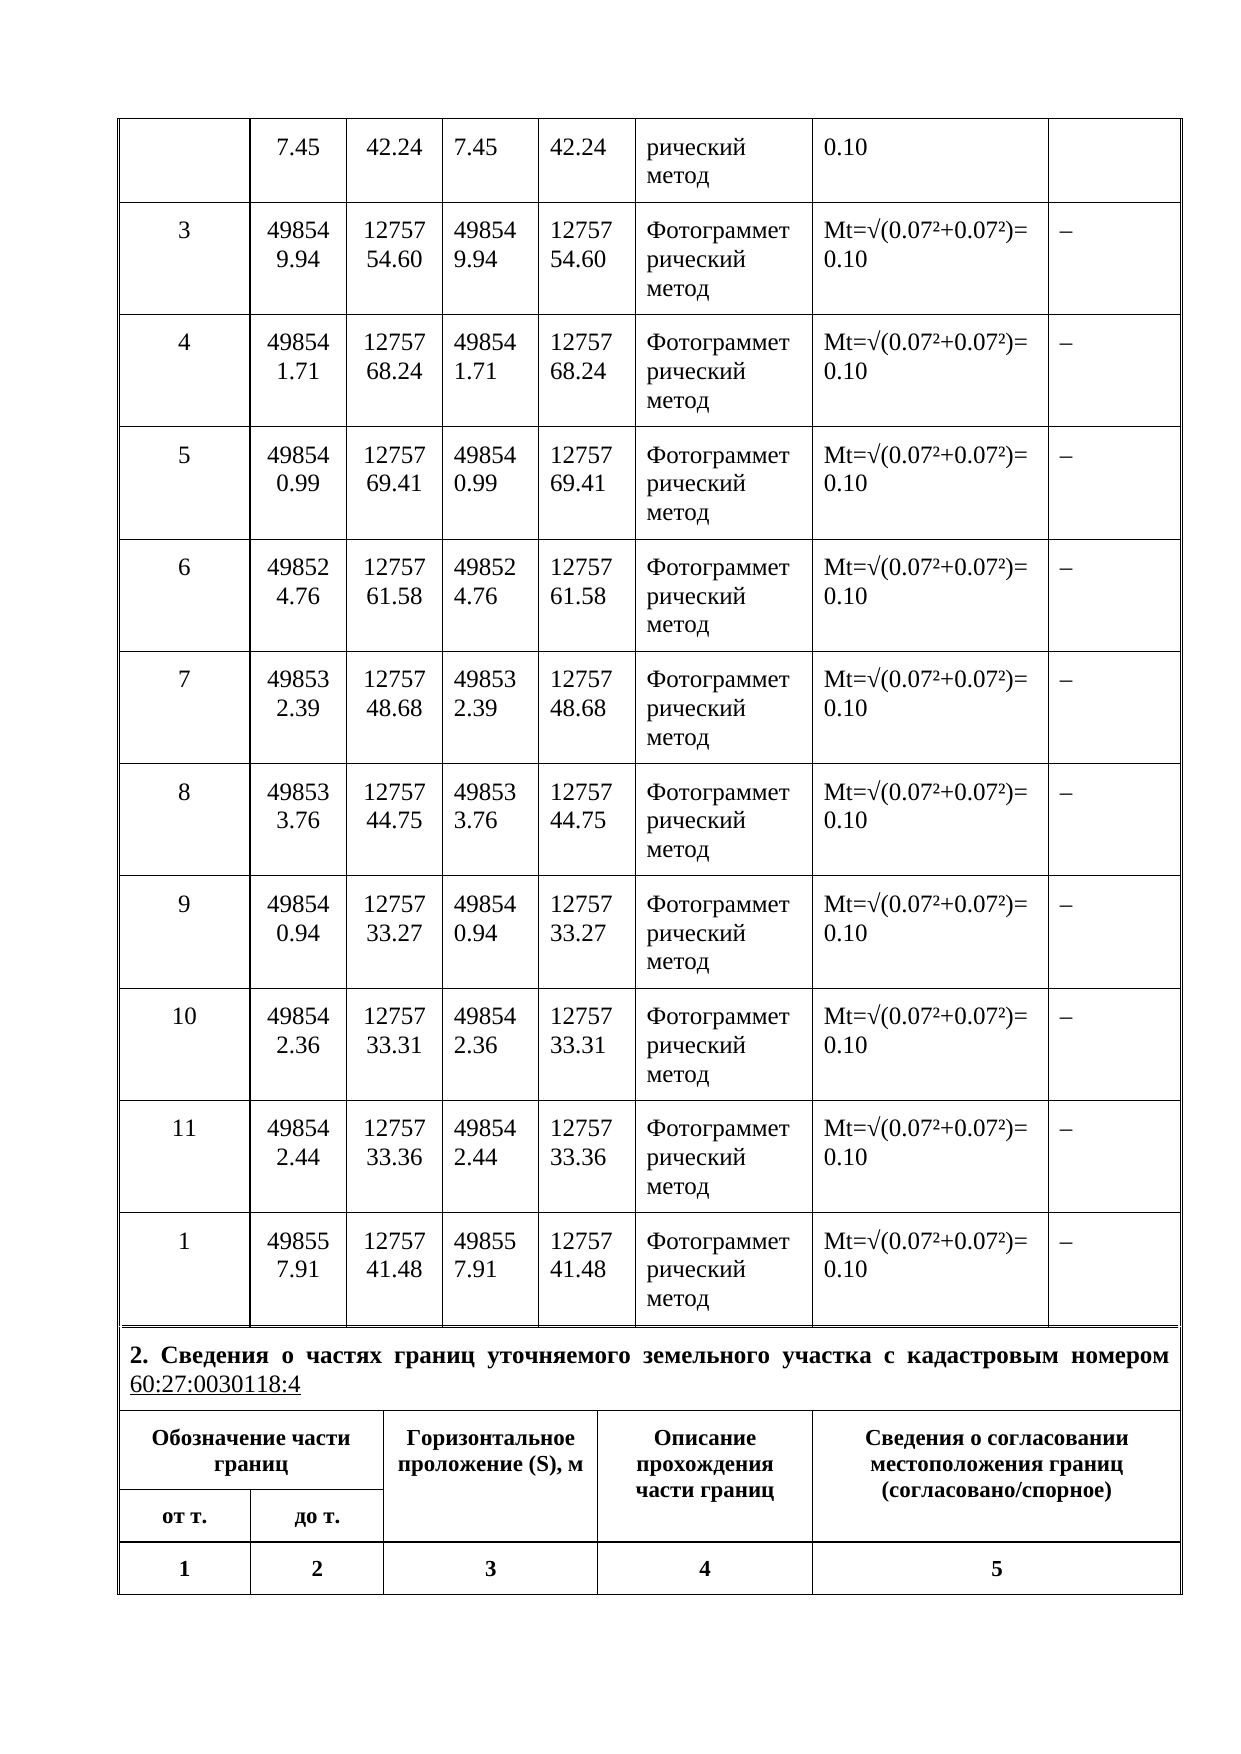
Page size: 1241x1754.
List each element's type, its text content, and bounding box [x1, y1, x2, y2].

table_cell Mt=√(0.07²+0.07²)=0.10 [813, 1101, 1048, 1212]
table_cell 6 [120, 540, 249, 651]
table_cell от т. [120, 1490, 250, 1541]
table_cell 1275754.60 [539, 203, 635, 314]
table_cell 2 [120, 119, 249, 202]
table_cell Mt=√(0.07²+0.07²)=0.10 [813, 427, 1048, 538]
table_cell Mt=√(0.07²+0.07²)=0.10 [813, 989, 1048, 1100]
table_cell – [1049, 989, 1180, 1100]
table_cell – [1049, 540, 1180, 651]
table_cell 498533.76 [251, 764, 346, 875]
table_cell 498532.39 [251, 652, 346, 763]
table_cell 1275733.36 [347, 1101, 442, 1212]
table_cell Фотограмметрический метод [636, 203, 812, 314]
table_cell Фотограмметрический метод [636, 315, 812, 426]
table_cell 1275754.60 [347, 203, 442, 314]
table_cell 498540.94 [251, 876, 346, 988]
table_cell Mt=√(0.07²+0.07²)=0.10 [813, 1213, 1048, 1324]
table_cell Сведения о согласовании местоположения границ (согласовано/спорное) [813, 1411, 1180, 1541]
table_cell 498524.76 [443, 540, 538, 651]
table_cell – [1049, 315, 1180, 426]
table_cell 498549.94 [443, 203, 538, 314]
table_cell 1275742.24 [539, 119, 635, 202]
table_cell – [1049, 1213, 1180, 1324]
table_cell 498541.71 [251, 315, 346, 426]
table_cell 9 [120, 876, 249, 988]
table_cell 1275744.75 [539, 764, 635, 875]
table_cell Фотограмметрический метод [636, 427, 812, 538]
table_cell Mt=√(0.07²+0.07²)=0.10 [813, 764, 1048, 875]
table_cell 10 [120, 989, 249, 1100]
table_cell Фотограмметрический метод [636, 1101, 812, 1212]
table_cell 2. Сведения о частях границ уточняемого земельного участка с кадастровым номером 60:27:0030118:4 [120, 1325, 1180, 1410]
table_cell до т. [251, 1490, 383, 1541]
table_cell Фотограмметрический метод [636, 876, 812, 988]
table_cell 1275768.24 [347, 315, 442, 426]
table_cell – [1049, 876, 1180, 988]
table_cell 1275769.41 [539, 427, 635, 538]
table_cell 1275733.36 [539, 1101, 635, 1212]
table_cell 1275733.27 [347, 876, 442, 988]
table_cell 498557.45 [251, 119, 346, 202]
table_cell Фотограмметрический метод [636, 1213, 812, 1324]
table_cell – [1049, 652, 1180, 763]
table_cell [636, 119, 812, 202]
table_cell 1 [120, 1213, 249, 1324]
table_cell 1275742.24 [347, 119, 442, 202]
table_cell 498540.94 [443, 876, 538, 988]
table_cell 498549.94 [251, 203, 346, 314]
table_cell 1 [120, 1543, 250, 1594]
table_cell Горизонтальное проложение (S), м [384, 1411, 597, 1541]
table_cell 4 [598, 1543, 812, 1594]
table_cell 498557.91 [443, 1213, 538, 1324]
table_cell 498533.76 [443, 764, 538, 875]
table_cell Обозначение части границ [120, 1411, 383, 1489]
table_cell 3 [384, 1543, 597, 1594]
table_cell 4 [120, 315, 249, 426]
table_cell – [1049, 427, 1180, 538]
table_cell 498540.99 [443, 427, 538, 538]
table_cell Mt=√(0.07²+0.07²)=0.10 [813, 203, 1048, 314]
table_cell 11 [120, 1101, 249, 1212]
table_cell 1275768.24 [539, 315, 635, 426]
table_cell 1275761.58 [539, 540, 635, 651]
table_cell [813, 119, 1048, 202]
table_cell 1275733.31 [539, 989, 635, 1100]
table_cell 498557.45 [443, 119, 538, 202]
table_cell 498557.91 [251, 1213, 346, 1324]
table_cell 498542.36 [443, 989, 538, 1100]
table_cell 498542.44 [251, 1101, 346, 1212]
table_cell 1275741.48 [347, 1213, 442, 1324]
table_cell 498542.44 [443, 1101, 538, 1212]
table_cell 498541.71 [443, 315, 538, 426]
table_cell Фотограмметрический метод [636, 540, 812, 651]
table_cell 1275748.68 [539, 652, 635, 763]
table_cell Описание прохождения части границ [598, 1411, 812, 1541]
table_cell 2 [251, 1543, 383, 1594]
table_cell 1275769.41 [347, 427, 442, 538]
table_cell Фотограмметрический метод [636, 989, 812, 1100]
table_cell Фотограмметрический метод [636, 764, 812, 875]
table_cell 1275733.27 [539, 876, 635, 988]
table_cell 498542.36 [251, 989, 346, 1100]
table_cell 1275744.75 [347, 764, 442, 875]
table_cell – [1049, 203, 1180, 314]
table_cell – [1049, 764, 1180, 875]
table_cell 3 [120, 203, 249, 314]
table_cell 1275733.31 [347, 989, 442, 1100]
table_cell Mt=√(0.07²+0.07²)=0.10 [813, 876, 1048, 988]
table_cell 7 [120, 652, 249, 763]
table_cell Mt=√(0.07²+0.07²)=0.10 [813, 652, 1048, 763]
table_cell Фотограмметрический метод [636, 652, 812, 763]
table_cell Mt=√(0.07²+0.07²)=0.10 [813, 540, 1048, 651]
table_cell 5 [813, 1543, 1180, 1594]
table_cell – [1049, 119, 1180, 202]
table_cell 498532.39 [443, 652, 538, 763]
table_cell Mt=√(0.07²+0.07²)=0.10 [813, 315, 1048, 426]
table_cell 498524.76 [251, 540, 346, 651]
table_cell 1275748.68 [347, 652, 442, 763]
table_cell 1275761.58 [347, 540, 442, 651]
table_cell 498540.99 [251, 427, 346, 538]
table_cell – [1049, 1101, 1180, 1212]
table_cell 5 [120, 427, 249, 538]
table_cell 8 [120, 764, 249, 875]
table_cell 1275741.48 [539, 1213, 635, 1324]
